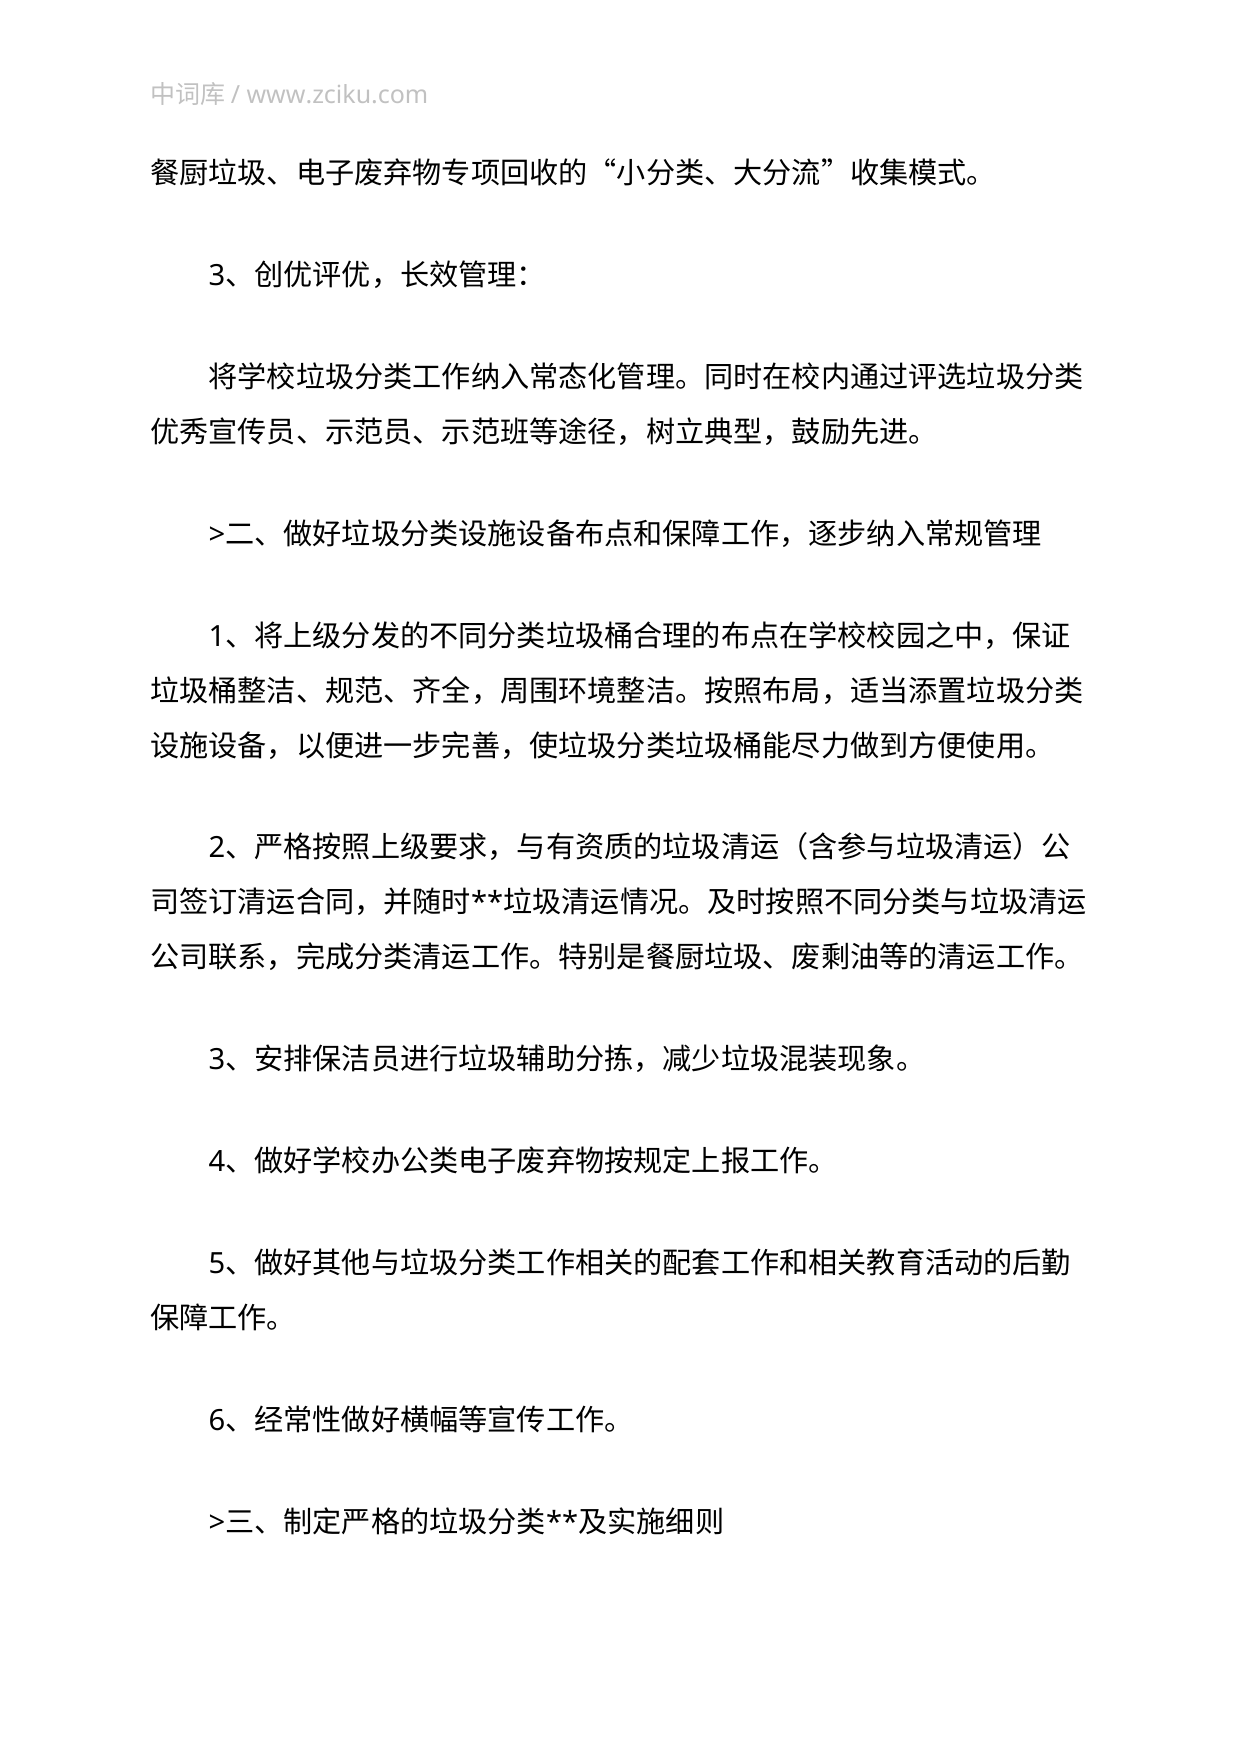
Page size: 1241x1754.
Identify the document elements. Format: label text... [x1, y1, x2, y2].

text 2、严格按照上级要求，与有资质的垃圾清运（含参与垃圾清运）公司签订清运合同，并随时**垃圾清运情况。及时按照不同分类与垃圾清运公司联系，完成分类清运工作。特别是餐厨垃圾、废剩油等的清运工作。 [150, 824, 1090, 976]
text 将学校垃圾分类工作纳入常态化管理。同时在校内通过评选垃圾分类优秀宣传员、示范员、示范班等途径，树立典型，鼓励先进。 [150, 354, 1090, 451]
text 4、做好学校办公类电子废弃物按规定上报工作。 [150, 1138, 1090, 1180]
text 3、创优评优，长效管理： [150, 252, 1090, 294]
text >二、做好垃圾分类设施设备布点和保障工作，逐步纳入常规管理 [150, 510, 1090, 553]
text 1、将上级分发的不同分类垃圾桶合理的布点在学校校园之中，保证垃圾桶整洁、规范、齐全，周围环境整洁。按照布局，适当添置垃圾分类设施设备，以便进一步完善，使垃圾分类垃圾桶能尽力做到方便使用。 [150, 612, 1090, 764]
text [150, 150, 1090, 192]
text 5、做好其他与垃圾分类工作相关的配套工作和相关教育活动的后勤保障工作。 [150, 1240, 1090, 1337]
text >三、制定严格的垃圾分类**及实施细则 [150, 1498, 1090, 1541]
text 6、经常性做好横幅等宣传工作。 [150, 1397, 1090, 1439]
text 3、安排保洁员进行垃圾辅助分拣，减少垃圾混装现象。 [150, 1036, 1090, 1078]
